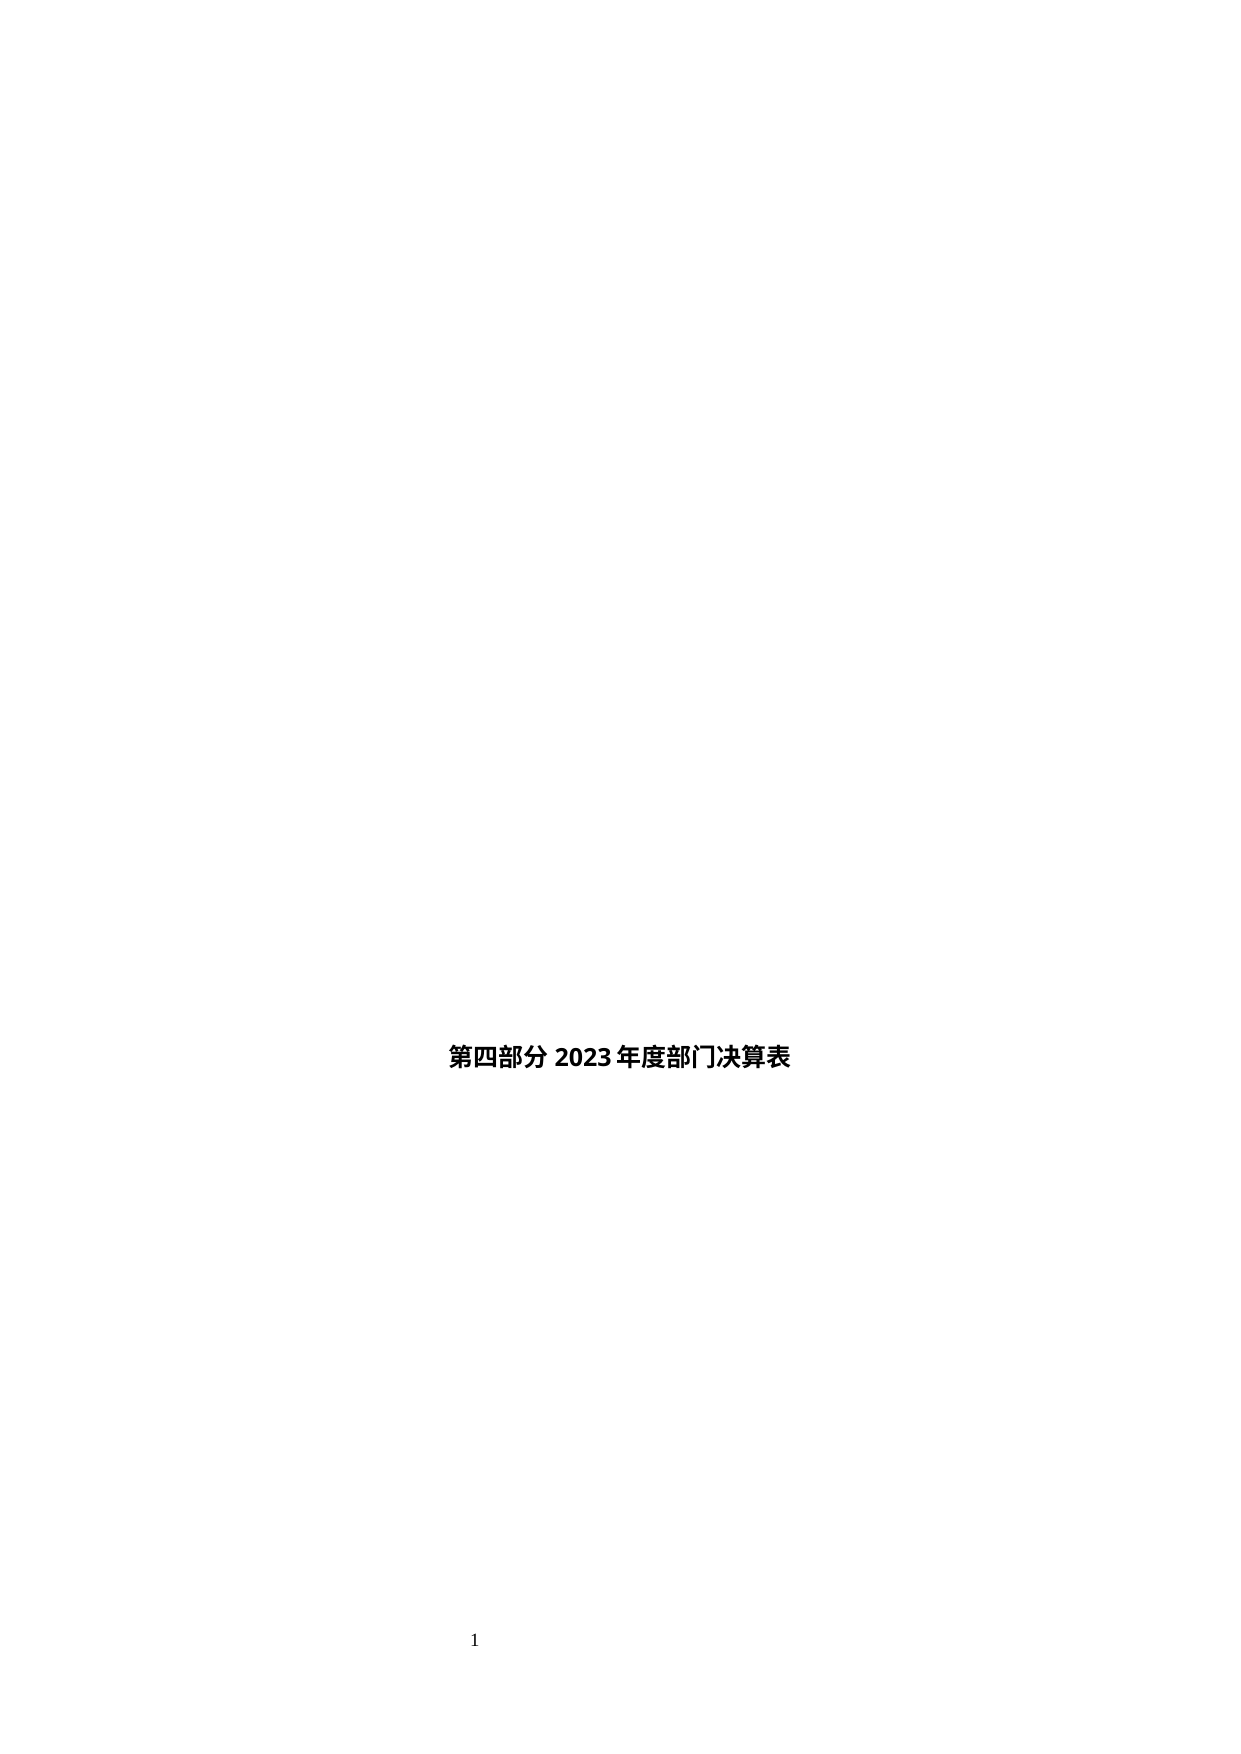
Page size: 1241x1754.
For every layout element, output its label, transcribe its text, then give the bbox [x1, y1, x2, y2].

text 第四部分 2023年度部门决算表 [148, 1023, 1092, 1088]
